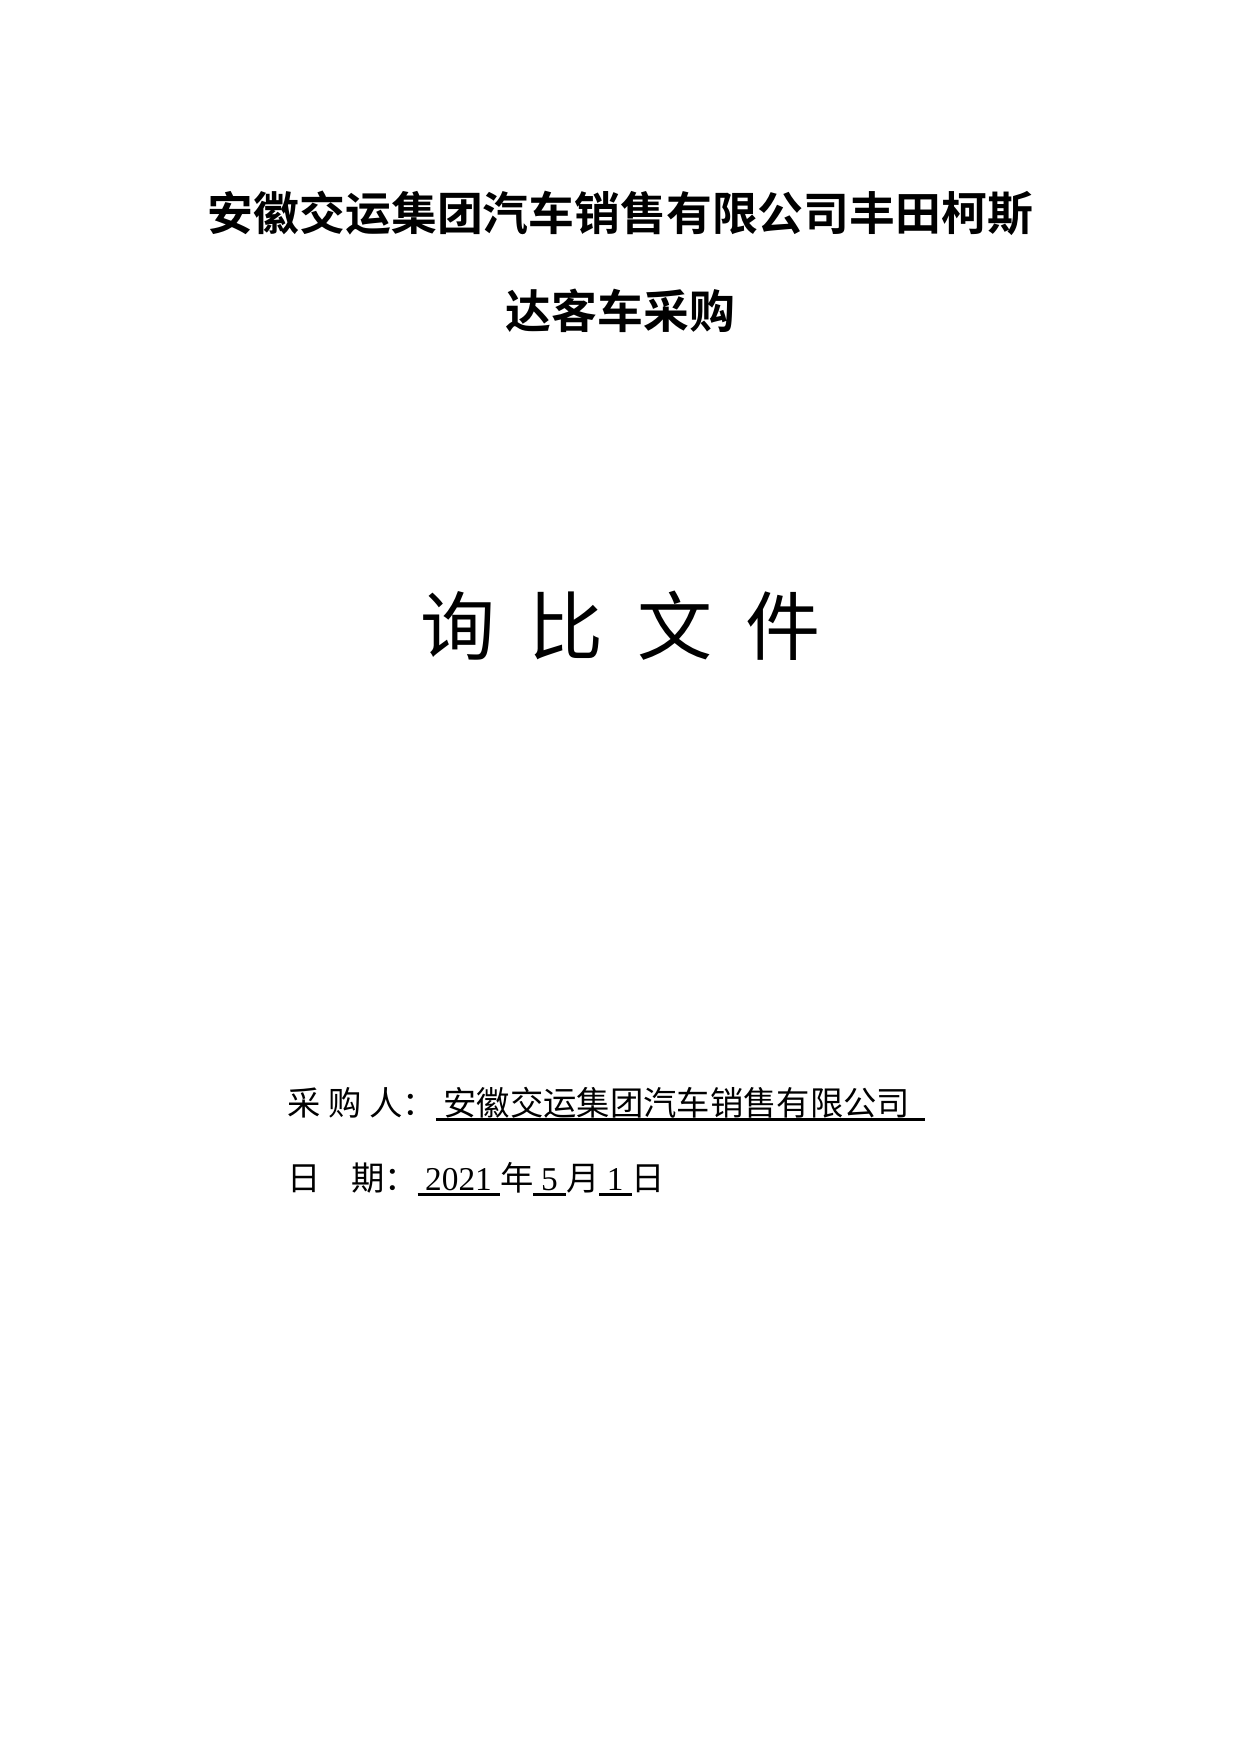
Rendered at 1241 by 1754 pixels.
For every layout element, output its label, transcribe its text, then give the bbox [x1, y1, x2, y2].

text 安徽交运集团汽车销售有限公司丰田柯斯达客车采购 [187, 162, 1053, 357]
text 日 期： 2021 年 5 月 1 日 [187, 1152, 1053, 1200]
text 采 购 人： 安徽交运集团汽车销售有限公司 [187, 1077, 1053, 1125]
text 询 比 文 件 [187, 557, 1053, 687]
